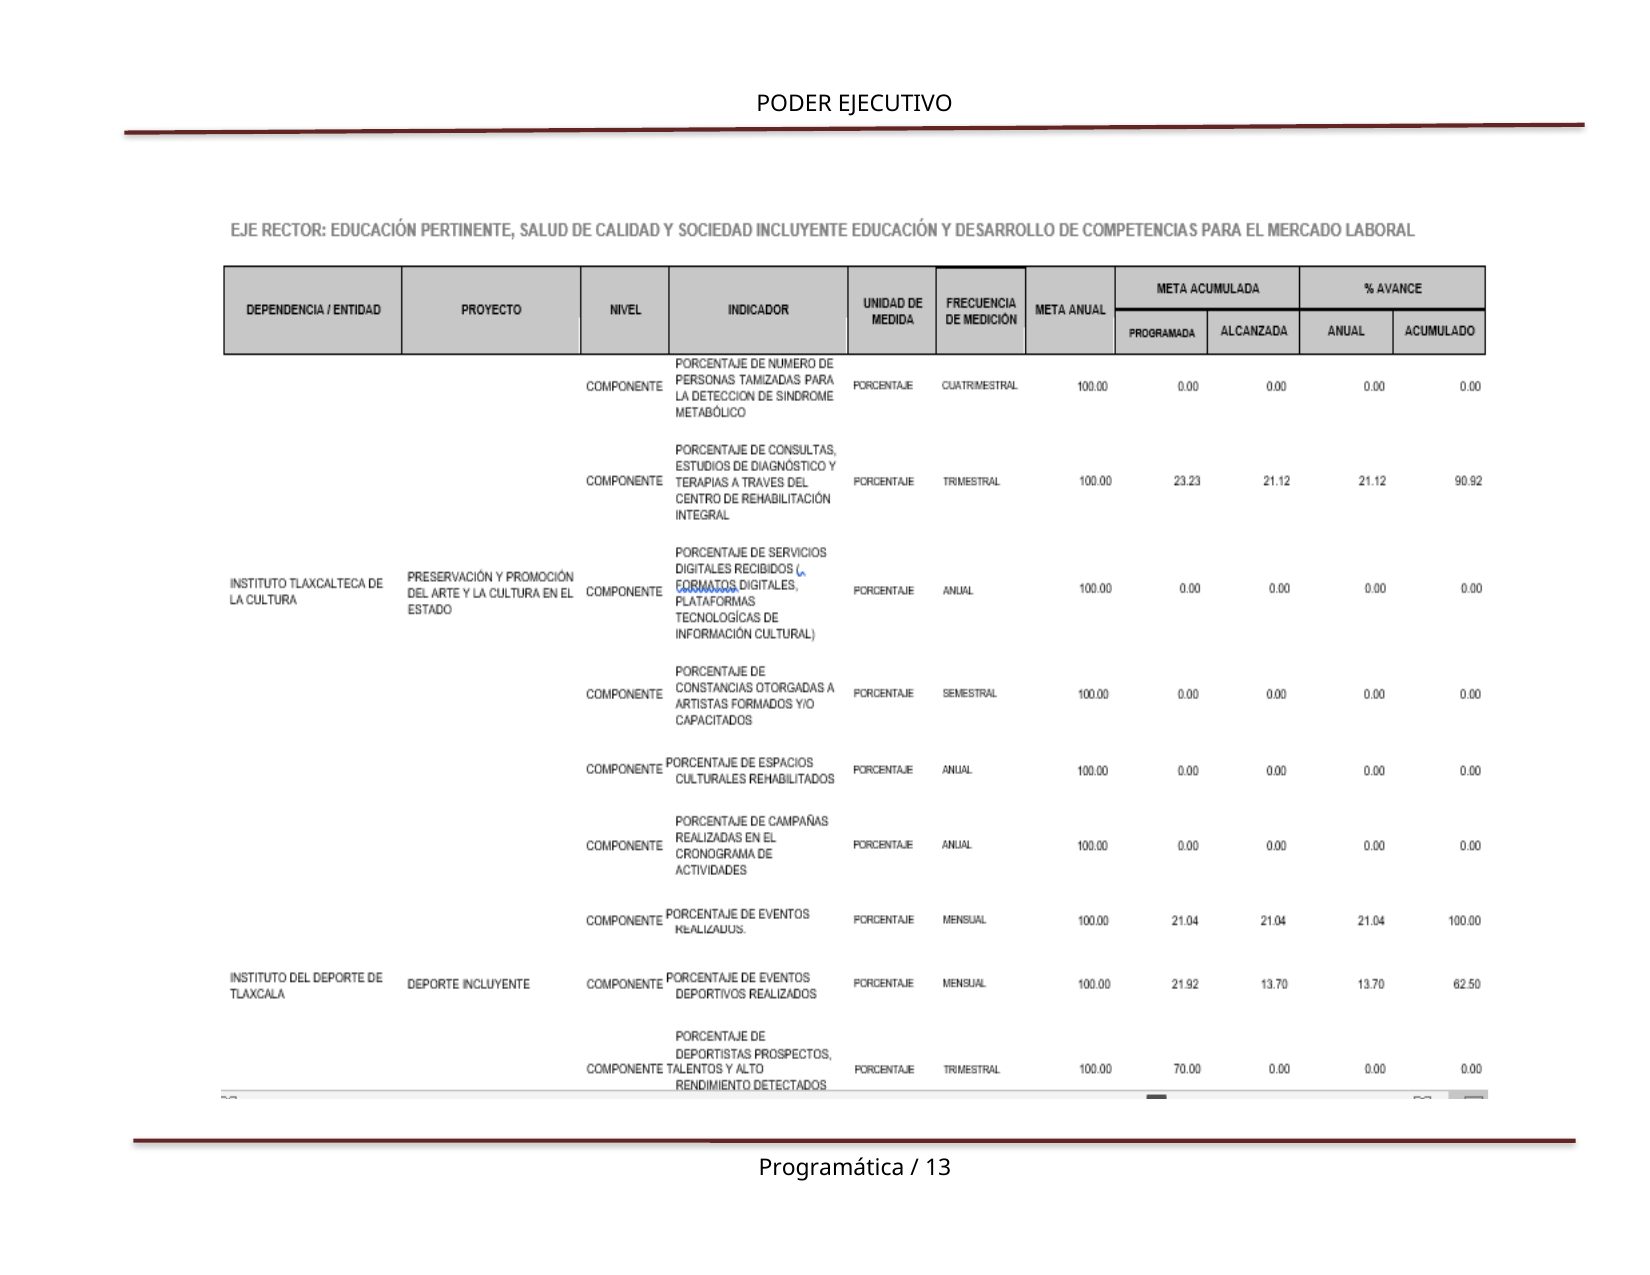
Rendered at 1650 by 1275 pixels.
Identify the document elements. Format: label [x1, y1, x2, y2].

picture [221, 214, 1489, 1099]
